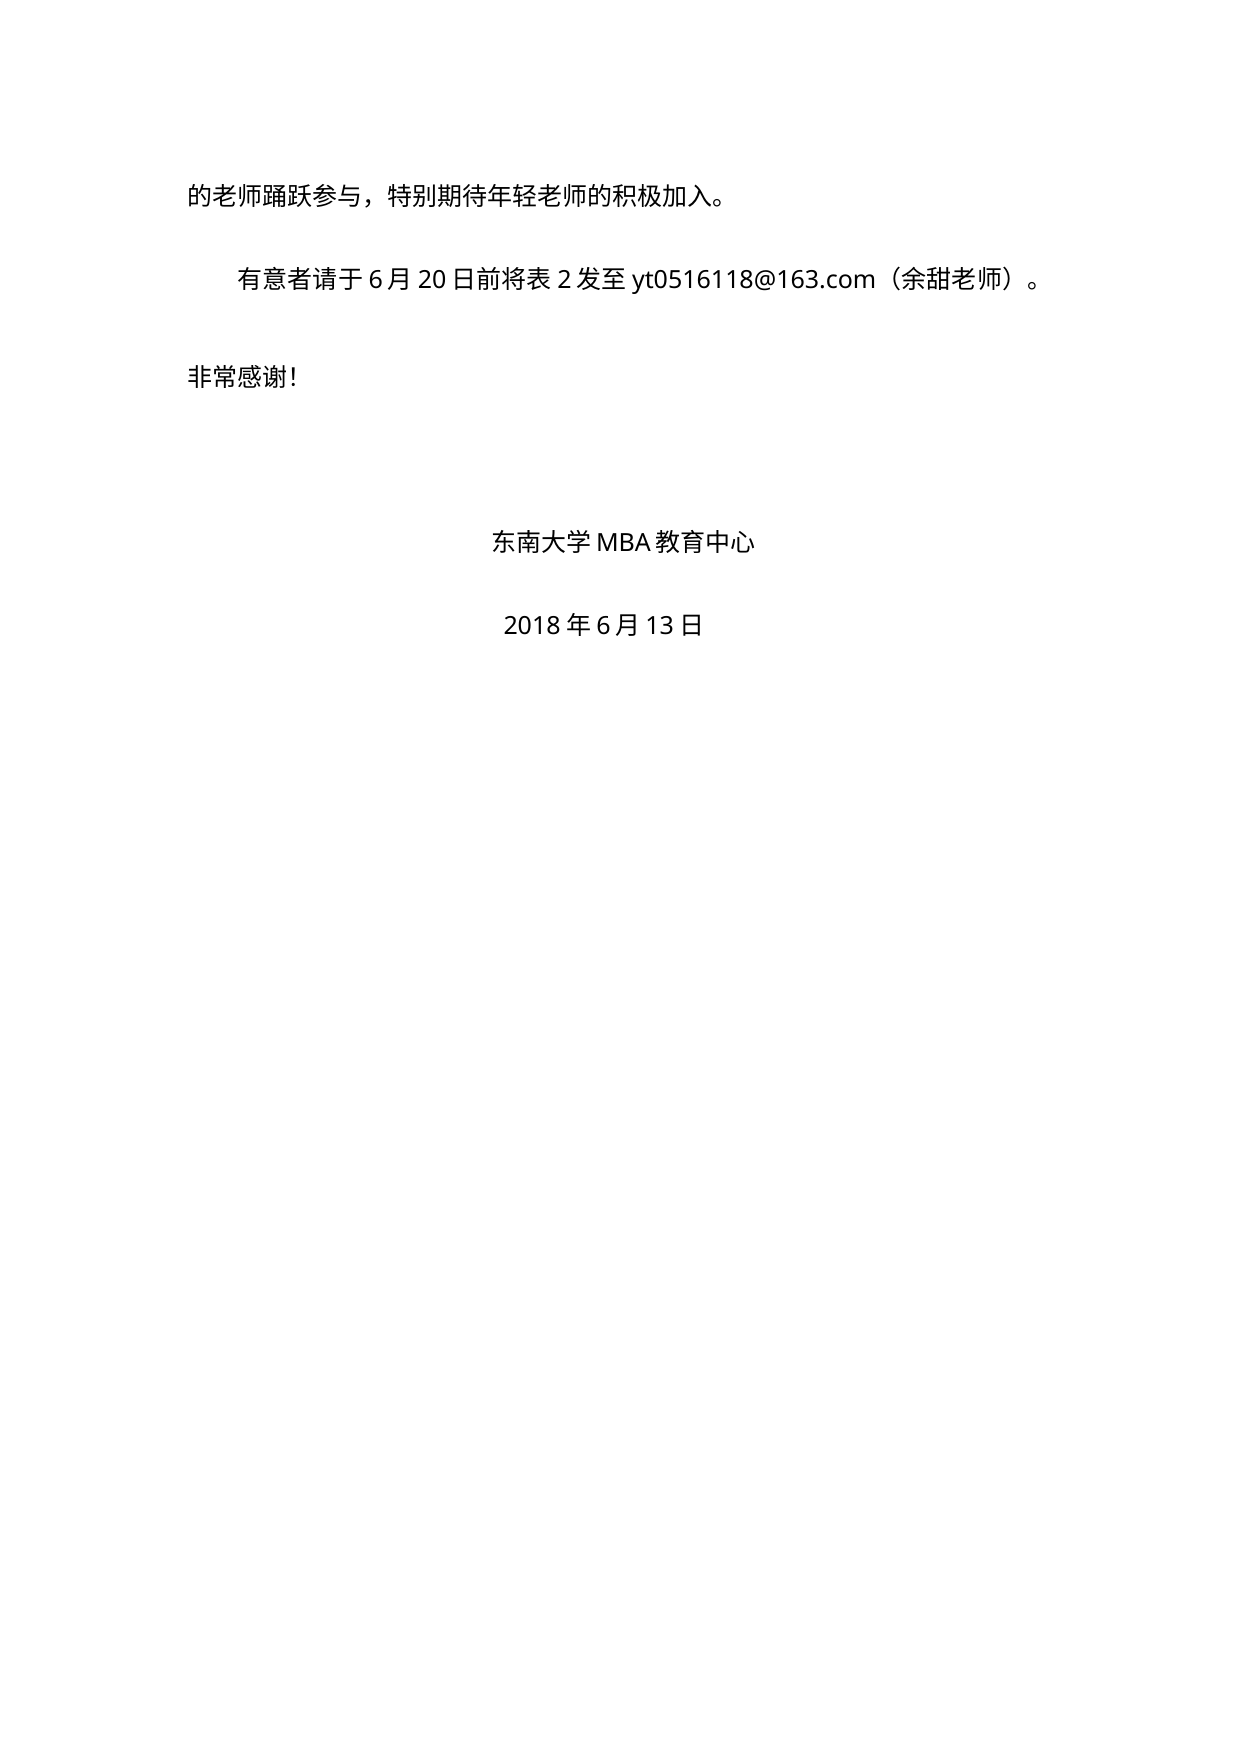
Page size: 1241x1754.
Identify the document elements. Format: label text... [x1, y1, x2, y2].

text 东南大学MBA教育中心 [187, 508, 1053, 573]
text 有意者请于6月20日前将表2发至yt0516118@163.com（余甜老师）。非常感谢！ [187, 245, 1053, 408]
text 2018年6月13日 [187, 591, 1053, 656]
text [187, 162, 1053, 227]
